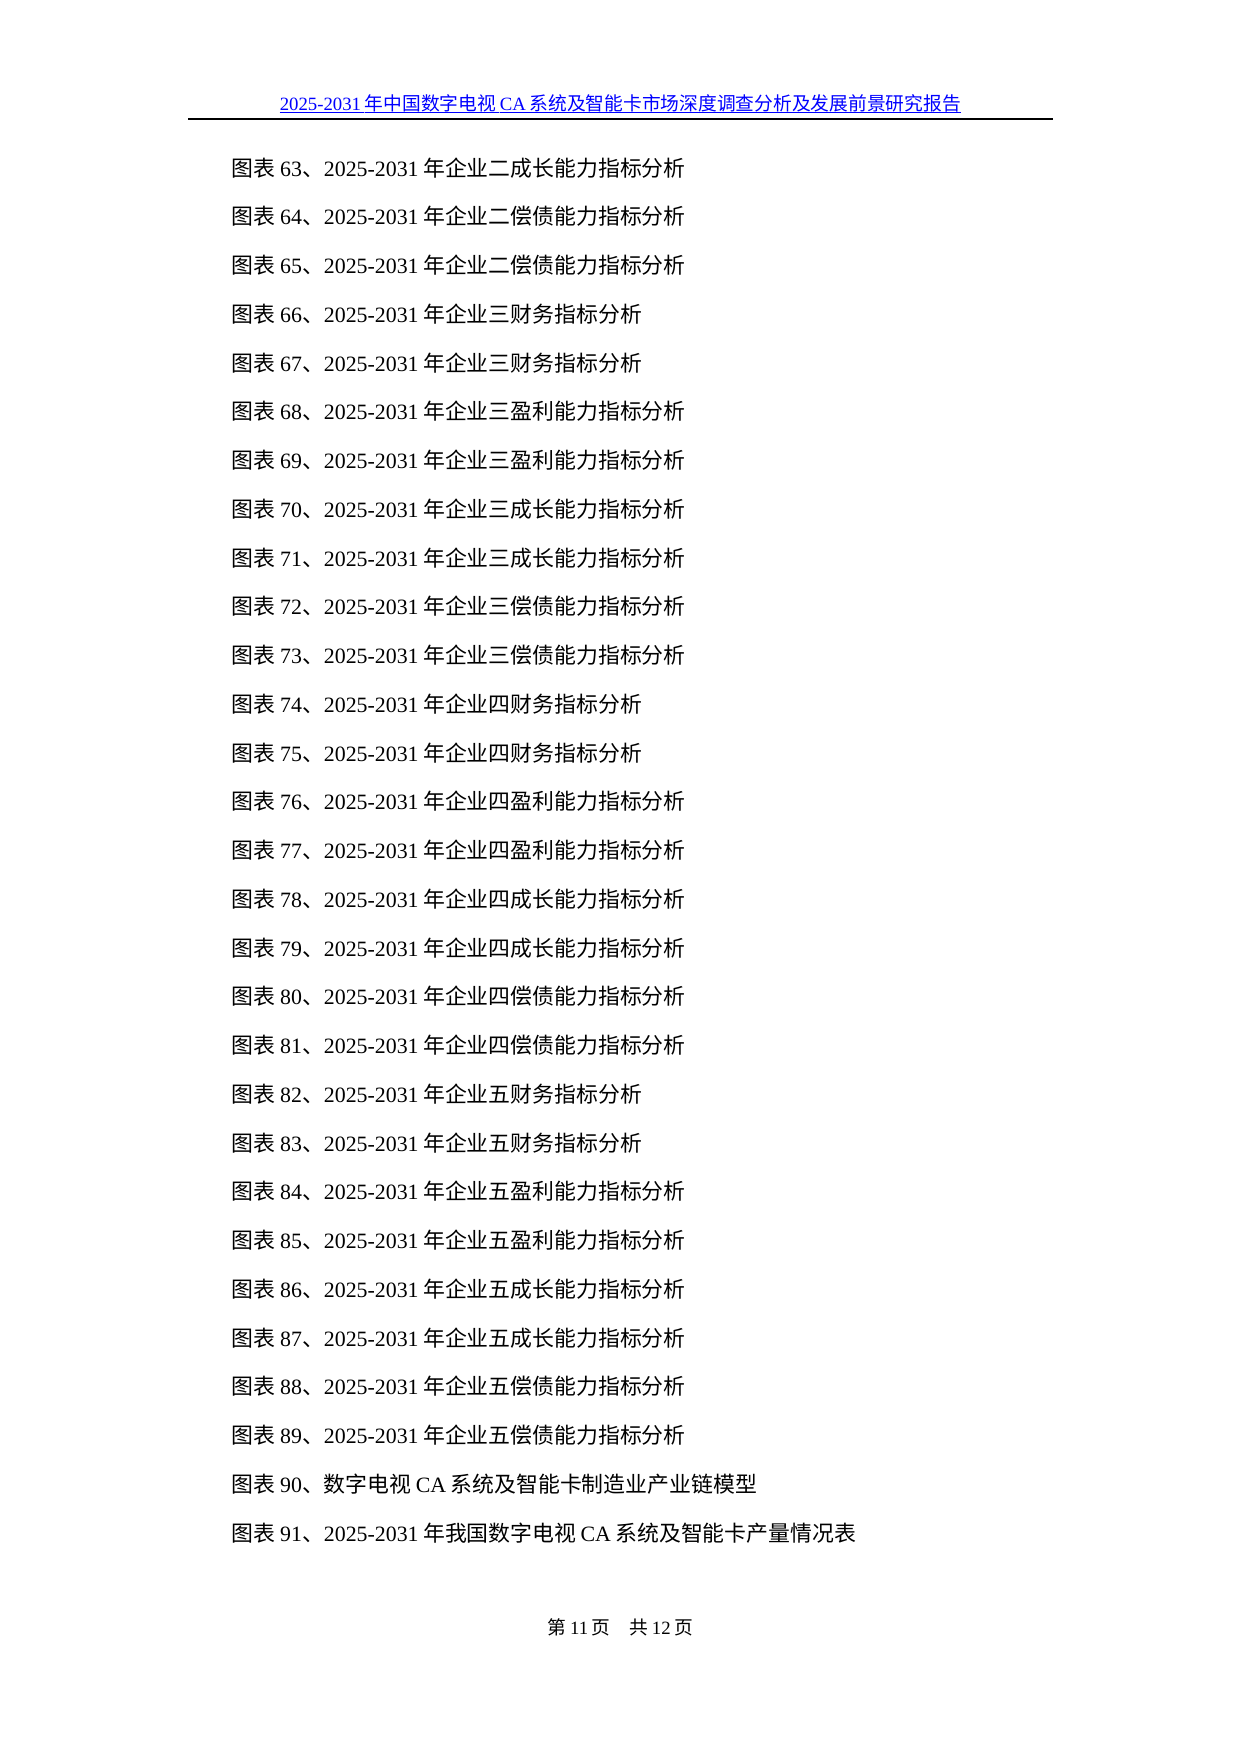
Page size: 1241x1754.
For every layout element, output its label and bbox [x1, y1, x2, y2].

text [187, 150, 1053, 1548]
